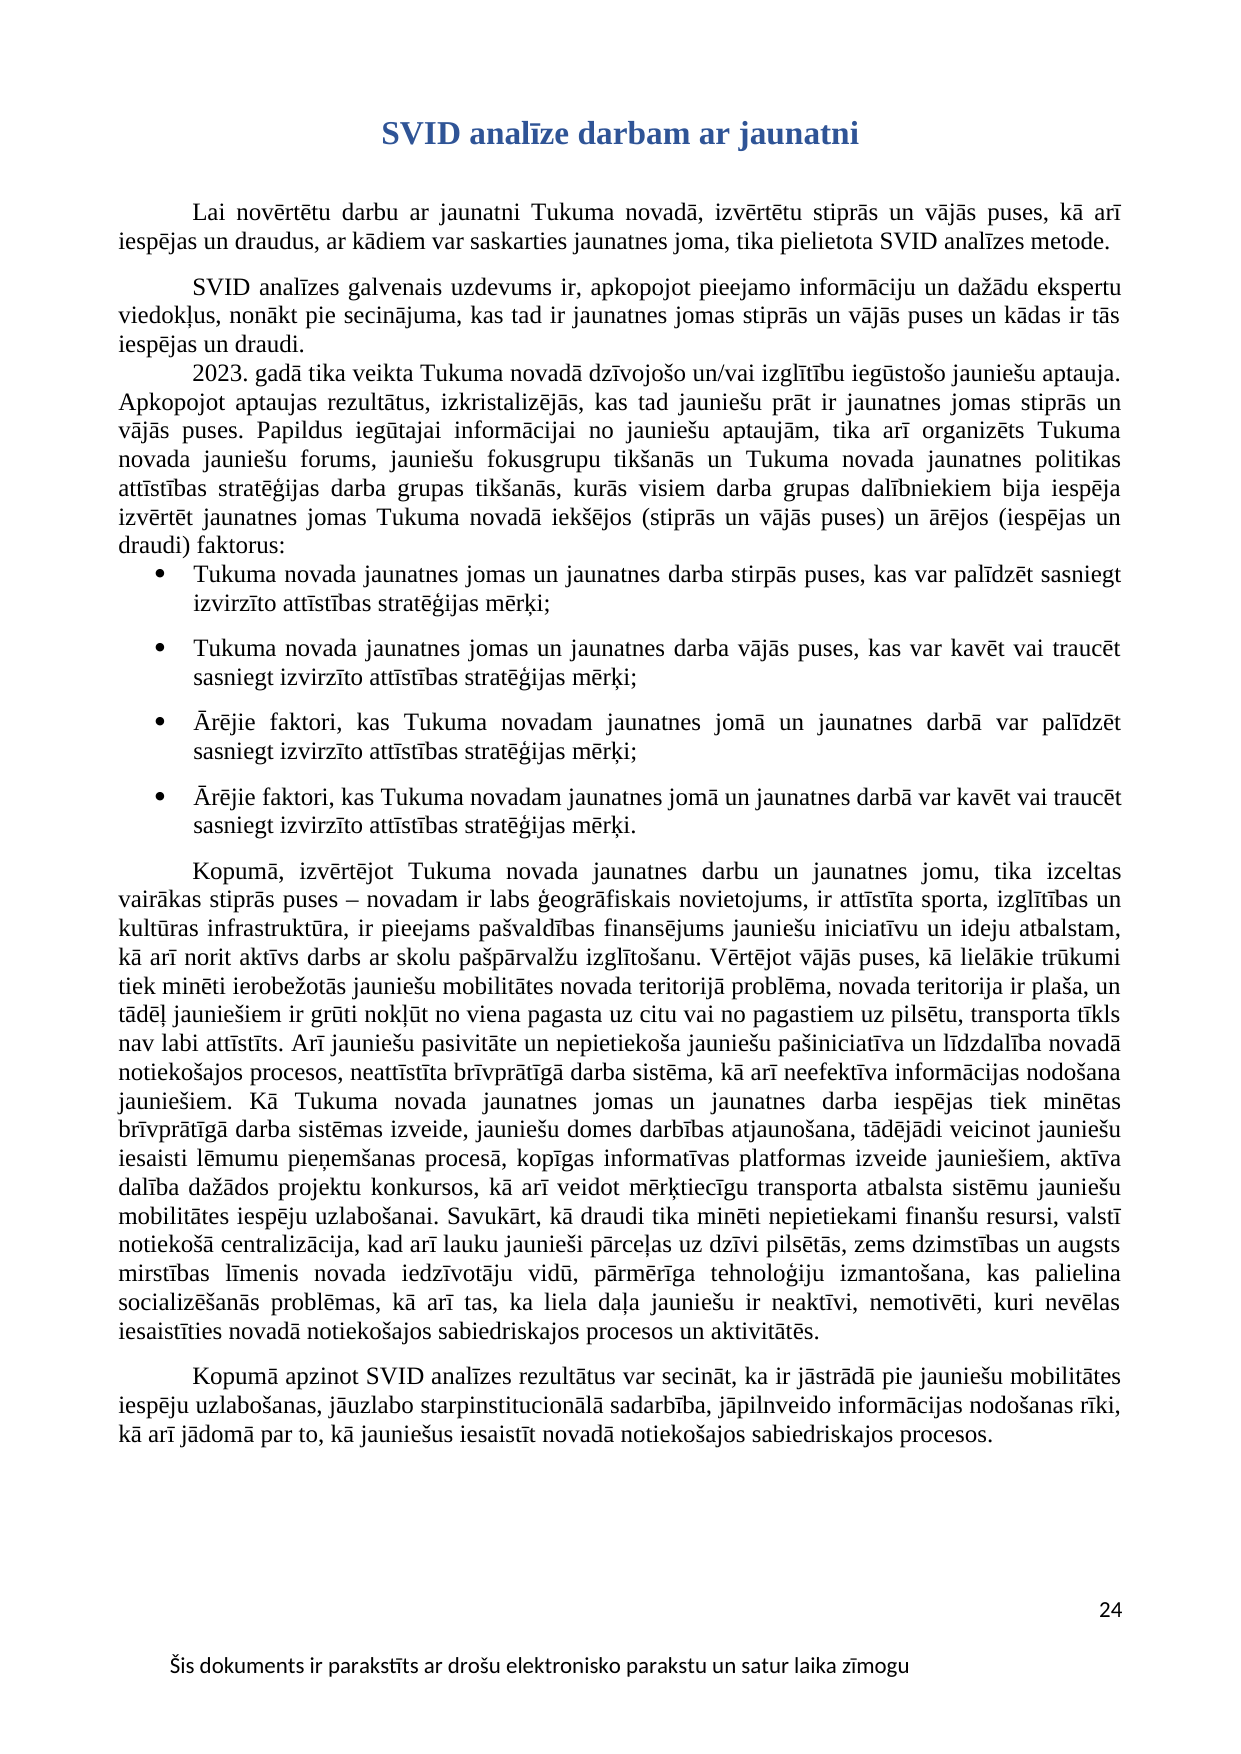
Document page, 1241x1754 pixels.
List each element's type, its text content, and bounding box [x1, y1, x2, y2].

list Ārējie faktori, kas Tukuma novadam jaunatnes jomā un jaunatnes darbā var kavēt vai traucēt sasniegt izvirzīto attīstības stratēģijas mērķi. [156, 782, 1122, 839]
list Tukuma novada jaunatnes jomas un jaunatnes darba stirpās puses, kas var palīdzēt sasniegt izvirzīto attīstības stratēģijas mērķi; [156, 559, 1122, 617]
text Lai novērtētu darbu ar jaunatni Tukuma novadā, izvērtētu stiprās un vājās puses, kā arī iespējas un draudus, ar kādiem var saskarties jaunatnes joma, tika pielietota SVID analīzes metode. [118, 197, 1122, 255]
text SVID analīzes galvenais uzdevums ir, apkopojot pieejamo informāciju un dažādu ekspertu viedokļus, nonākt pie secinājuma, kas tad ir jaunatnes jomas stiprās un vājās puses un kādas ir tās iespējas un draudi. [118, 272, 1122, 358]
text Kopumā, izvērtējot Tukuma novada jaunatnes darbu un jaunatnes jomu, tika izceltas vairākas stiprās puses – novadam ir labs ģeogrāfiskais novietojums, ir attīstīta sporta, izglītības un kultūras infrastruktūra, ir pieejams pašvaldības finansējums jauniešu iniciatīvu un ideju atbalstam, kā arī norit aktīvs darbs ar skolu pašpārvalžu izglītošanu. Vērtējot vājās puses, kā lielākie trūkumi tiek minēti ierobežotās jauniešu mobilitātes novada teritorijā problēma, novada teritorija ir plaša, un tādēļ jauniešiem ir grūti nokļūt no viena pagasta uz citu vai no pagastiem uz pilsētu, transporta tīkls nav labi attīstīts. Arī jauniešu pasivitāte un nepietiekoša jauniešu pašiniciatīva un līdzdalība novadā notiekošajos procesos, neattīstīta brīvprātīgā darba sistēma, kā arī neefektīva informācijas nodošana jauniešiem. Kā Tukuma novada jaunatnes jomas un jaunatnes darba iespējas tiek minētas brīvprātīgā darba sistēmas izveide, jauniešu domes darbības atjaunošana, tādējādi veicinot jauniešu iesaisti lēmumu pieņemšanas procesā, kopīgas informatīvas platformas izveide jauniešiem, aktīva dalība dažādos projektu konkursos, kā arī veidot mērķtiecīgu transporta atbalsta sistēmu jauniešu mobilitātes iespēju uzlabošanai. Savukārt, kā draudi tika minēti nepietiekami finanšu resursi, valstī notiekošā centralizācija, kad arī lauku jaunieši pārceļas uz dzīvi pilsētās, zems dzimstības un augsts mirstības līmenis novada iedzīvotāju vidū, pārmērīga tehnoloģiju izmantošana, kas palielina socializēšanās problēmas, kā arī tas, ka liela daļa jauniešu ir neaktīvi, nemotivēti, kuri nevēlas iesaistīties novadā notiekošajos sabiedriskajos procesos un aktivitātēs. [118, 856, 1122, 1344]
list Ārējie faktori, kas Tukuma novadam jaunatnes jomā un jaunatnes darbā var palīdzēt sasniegt izvirzīto attīstības stratēģijas mērķi; [156, 707, 1122, 765]
text 2023. gadā tika veikta Tukuma novadā dzīvojošo un/vai izglītību iegūstošo jauniešu aptauja. Apkopojot aptaujas rezultātus, izkristalizējās, kas tad jauniešu prāt ir jaunatnes jomas stiprās un vājās puses. Papildus iegūtajai informācijai no jauniešu aptaujām, tika arī organizēts Tukuma novada jauniešu forums, jauniešu fokusgrupu tikšanās un Tukuma novada jaunatnes politikas attīstības stratēģijas darba grupas tikšanās, kurās visiem darba grupas dalībniekiem bija iespēja izvērtēt jaunatnes jomas Tukuma novadā iekšējos (stiprās un vājās puses) un ārējos (iespējas un draudi) faktorus: [118, 358, 1122, 559]
list Tukuma novada jaunatnes jomas un jaunatnes darba vājās puses, kas var kavēt vai traucēt sasniegt izvirzīto attīstības stratēģijas mērķi; [156, 633, 1122, 691]
text Kopumā apzinot SVID analīzes rezultātus var secināt, ka ir jāstrādā pie jauniešu mobilitātes iespēju uzlabošanas, jāuzlabo starpinstitucionālā sadarbība, jāpilnveido informācijas nodošanas rīki, kā arī jādomā par to, kā jauniešus iesaistīt novadā notiekošajos sabiedriskajos procesos. [118, 1361, 1122, 1447]
text SVID analīze darbam ar jaunatni [118, 114, 1122, 152]
